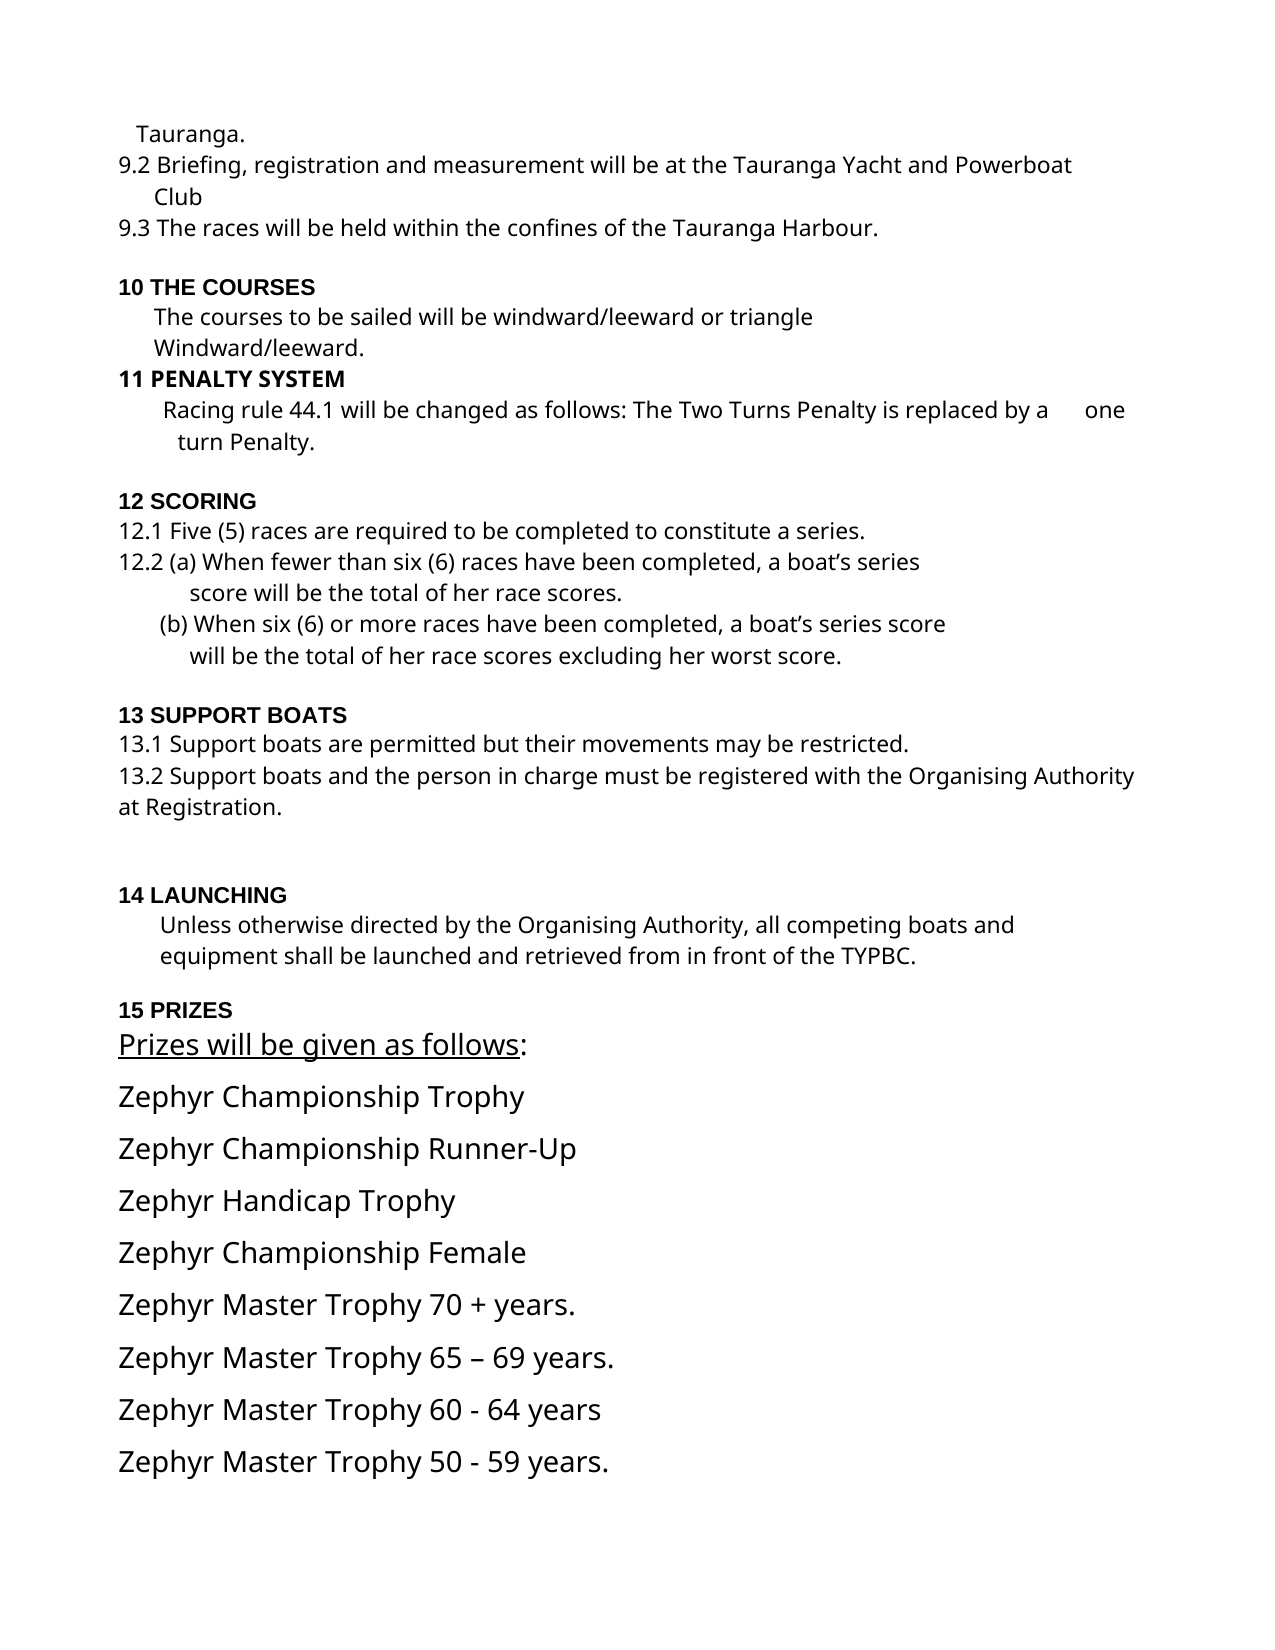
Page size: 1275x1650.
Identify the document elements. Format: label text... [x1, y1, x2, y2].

text Zephyr Master Trophy 50 - 59 years. [118, 1441, 1157, 1481]
text score will be the total of her race scores. [118, 577, 1157, 608]
text 9.2 Briefing, registration and measurement will be at the Tauranga Yacht and Powerboat [118, 149, 1157, 181]
text Tauranga. [118, 118, 1157, 149]
text 9.3 The races will be held within the confines of the Tauranga Harbour. [118, 212, 1157, 243]
text will be the total of her race scores excluding her worst score. [118, 639, 1157, 671]
text Prizes will be given as follows: [118, 1024, 1157, 1063]
text 10 THE COURSES [118, 274, 1157, 301]
text equipment shall be launched and retrieved from in front of the TYPBC. [118, 940, 1157, 971]
text 12.1 Five (5) races are required to be completed to constitute a series. [118, 514, 1157, 546]
text Zephyr Championship Trophy [118, 1076, 1157, 1116]
text Zephyr Master Trophy 65 – 69 years. [118, 1337, 1157, 1377]
text Racing rule 44.1 will be changed as follows: The Two Turns Penalty is replaced by a one turn Penalty. [133, 394, 1157, 457]
text Unless otherwise directed by the Organising Authority, all competing boats and [118, 908, 1157, 940]
text 11 PENALTY SYSTEM [118, 363, 1157, 394]
text 14 LAUNCHING [118, 882, 1157, 908]
text Windward/leeward. [118, 332, 1157, 363]
text Zephyr Championship Runner-Up [118, 1128, 1157, 1168]
text 13 SUPPORT BOATS [118, 702, 1157, 728]
text 13.1 Support boats are permitted but their movements may be restricted. [118, 728, 1157, 760]
text The courses to be sailed will be windward/leeward or triangle [118, 301, 1157, 332]
text 15 PRIZES [118, 997, 1157, 1024]
text Zephyr Master Trophy 70 + years. [118, 1285, 1157, 1324]
text Zephyr Championship Female [118, 1232, 1157, 1272]
text (b) When six (6) or more races have been completed, a boat’s series score [118, 608, 1157, 639]
text 13.2 Support boats and the person in charge must be registered with the Organising Authority at Registration. [118, 760, 1157, 822]
text Zephyr Handicap Trophy [118, 1180, 1157, 1220]
text 12.2 (a) When fewer than six (6) races have been completed, a boat’s series [118, 546, 1157, 577]
text Club [118, 181, 1157, 212]
text 12 SCORING [118, 488, 1157, 514]
text Zephyr Master Trophy 60 - 64 years [118, 1389, 1157, 1429]
